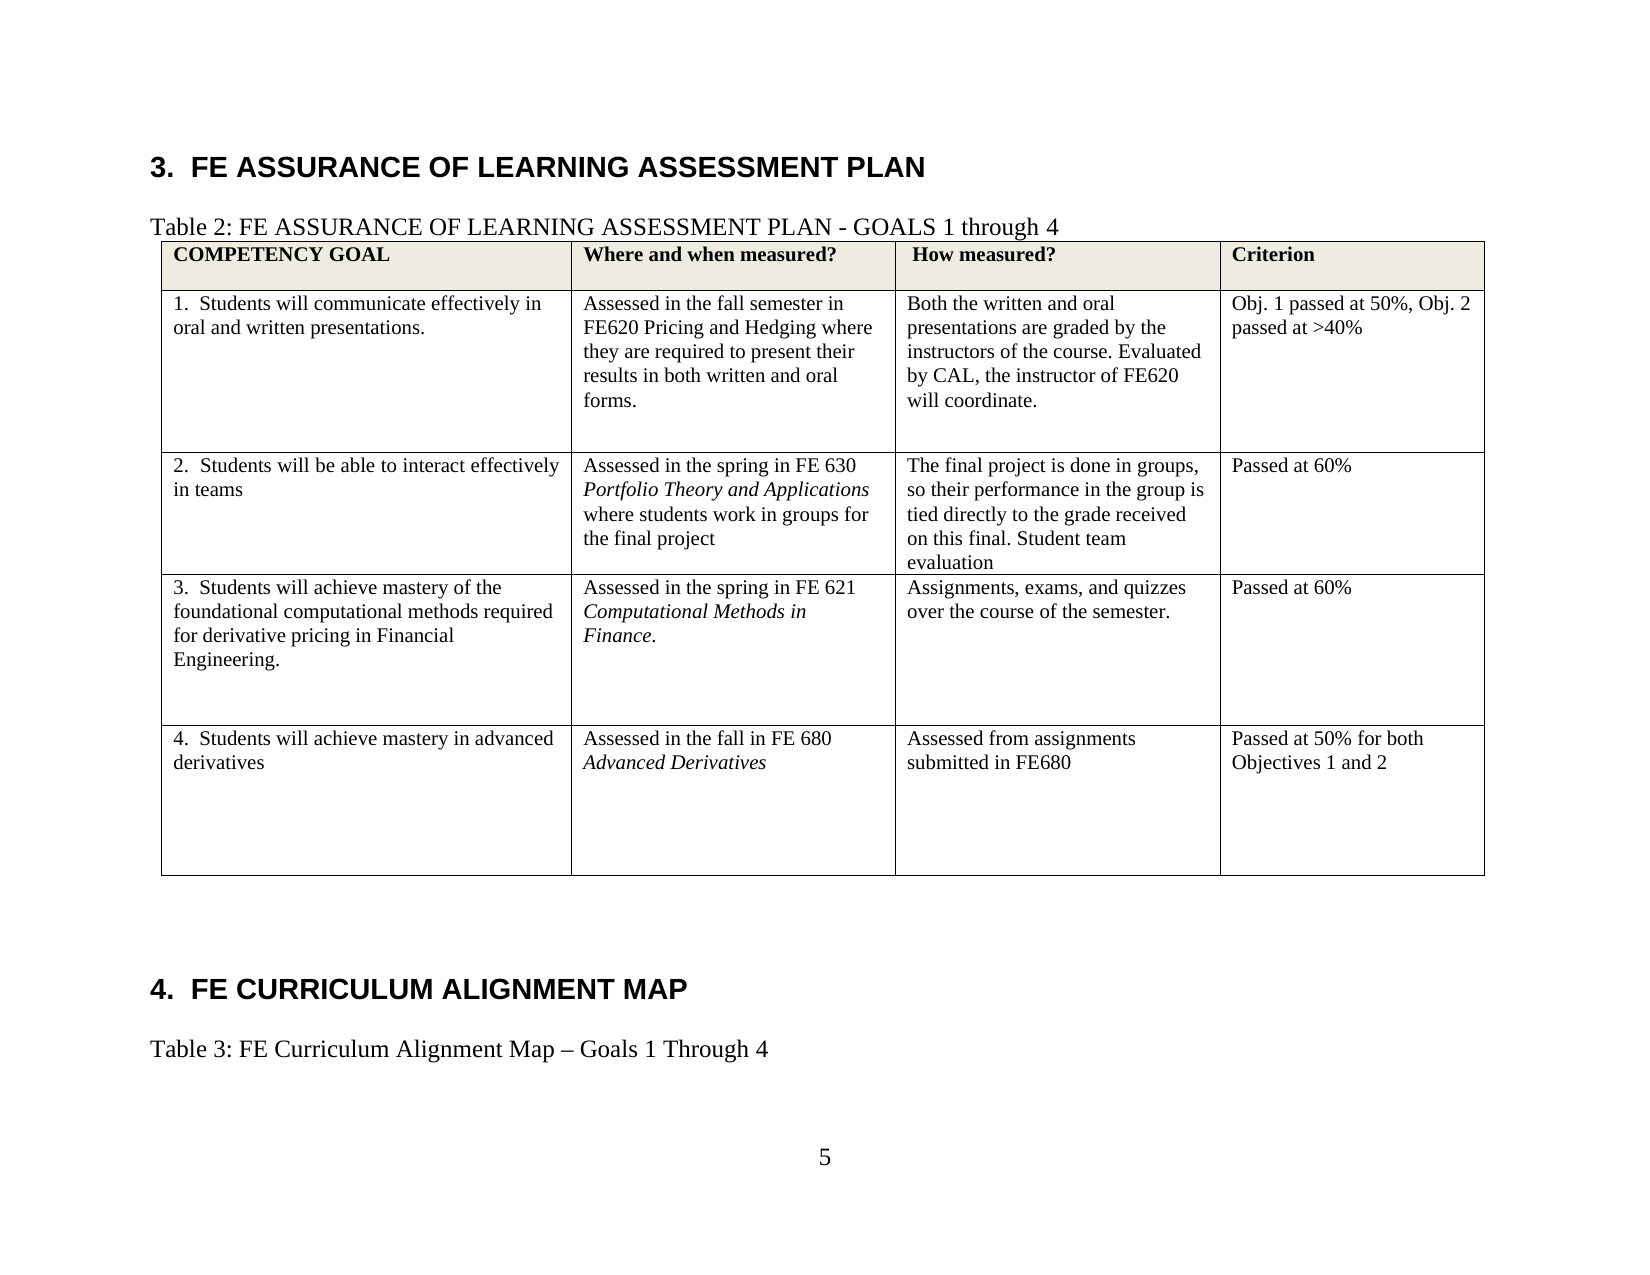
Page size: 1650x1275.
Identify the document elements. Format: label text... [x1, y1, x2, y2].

table_header COMPETENCY GOAL [162, 242, 571, 290]
table_cell Passed at 60% [1221, 453, 1484, 574]
table_cell Assessed in the fall in FE 680 Advanced Derivatives [572, 726, 895, 875]
table_cell 2. Students will be able to interact effectively in teams [162, 453, 571, 574]
table_cell Obj. 1 passed at 50%, Obj. 2 passed at >40% [1221, 291, 1484, 452]
table_cell Assessed from assignments submitted in FE680 [896, 726, 1220, 875]
table_cell Both the written and oral presentations are graded by the instructors of the course. Evaluated by CAL, the instructor of FE620 will coordinate. [896, 291, 1220, 452]
table_header How measured? [896, 242, 1220, 290]
table_cell The final project is done in groups, so their performance in the group is tied directly to the grade received on this final. Student team evaluation [896, 453, 1220, 574]
table_header Criterion [1221, 242, 1484, 290]
table_header Where and when measured? [572, 242, 895, 290]
subtitle 3. FE ASSURANCE OF LEARNING ASSESSMENT PLAN [150, 150, 1500, 183]
table_cell Passed at 50% for both Objectives 1 and 2 [1221, 726, 1484, 875]
text Table 2: FE ASSURANCE OF LEARNING ASSESSMENT PLAN - GOALS 1 through 4 [150, 212, 1500, 241]
table_cell Assessed in the fall semester in FE620 Pricing and Hedging where they are required to present their results in both written and oral forms. [572, 291, 895, 452]
table_cell 1. Students will communicate effectively in oral and written presentations. [162, 291, 571, 452]
table_cell 4. Students will achieve mastery in advanced derivatives [162, 726, 571, 875]
table_cell Assessed in the spring in FE 630 Portfolio Theory and Applications where students work in groups for the final project [572, 453, 895, 574]
table_cell Assignments, exams, and quizzes over the course of the semester. [896, 575, 1220, 724]
table_cell Passed at 60% [1221, 575, 1484, 724]
text Table 3: FE Curriculum Alignment Map – Goals 1 Through 4 [150, 1034, 1500, 1063]
subtitle 4. FE CURRICULUM ALIGNMENT MAP [150, 972, 1500, 1006]
table_cell Assessed in the spring in FE 621 Computational Methods in Finance. [572, 575, 895, 724]
table_cell 3. Students will achieve mastery of the foundational computational methods required for derivative pricing in Financial Engineering. [162, 575, 571, 724]
